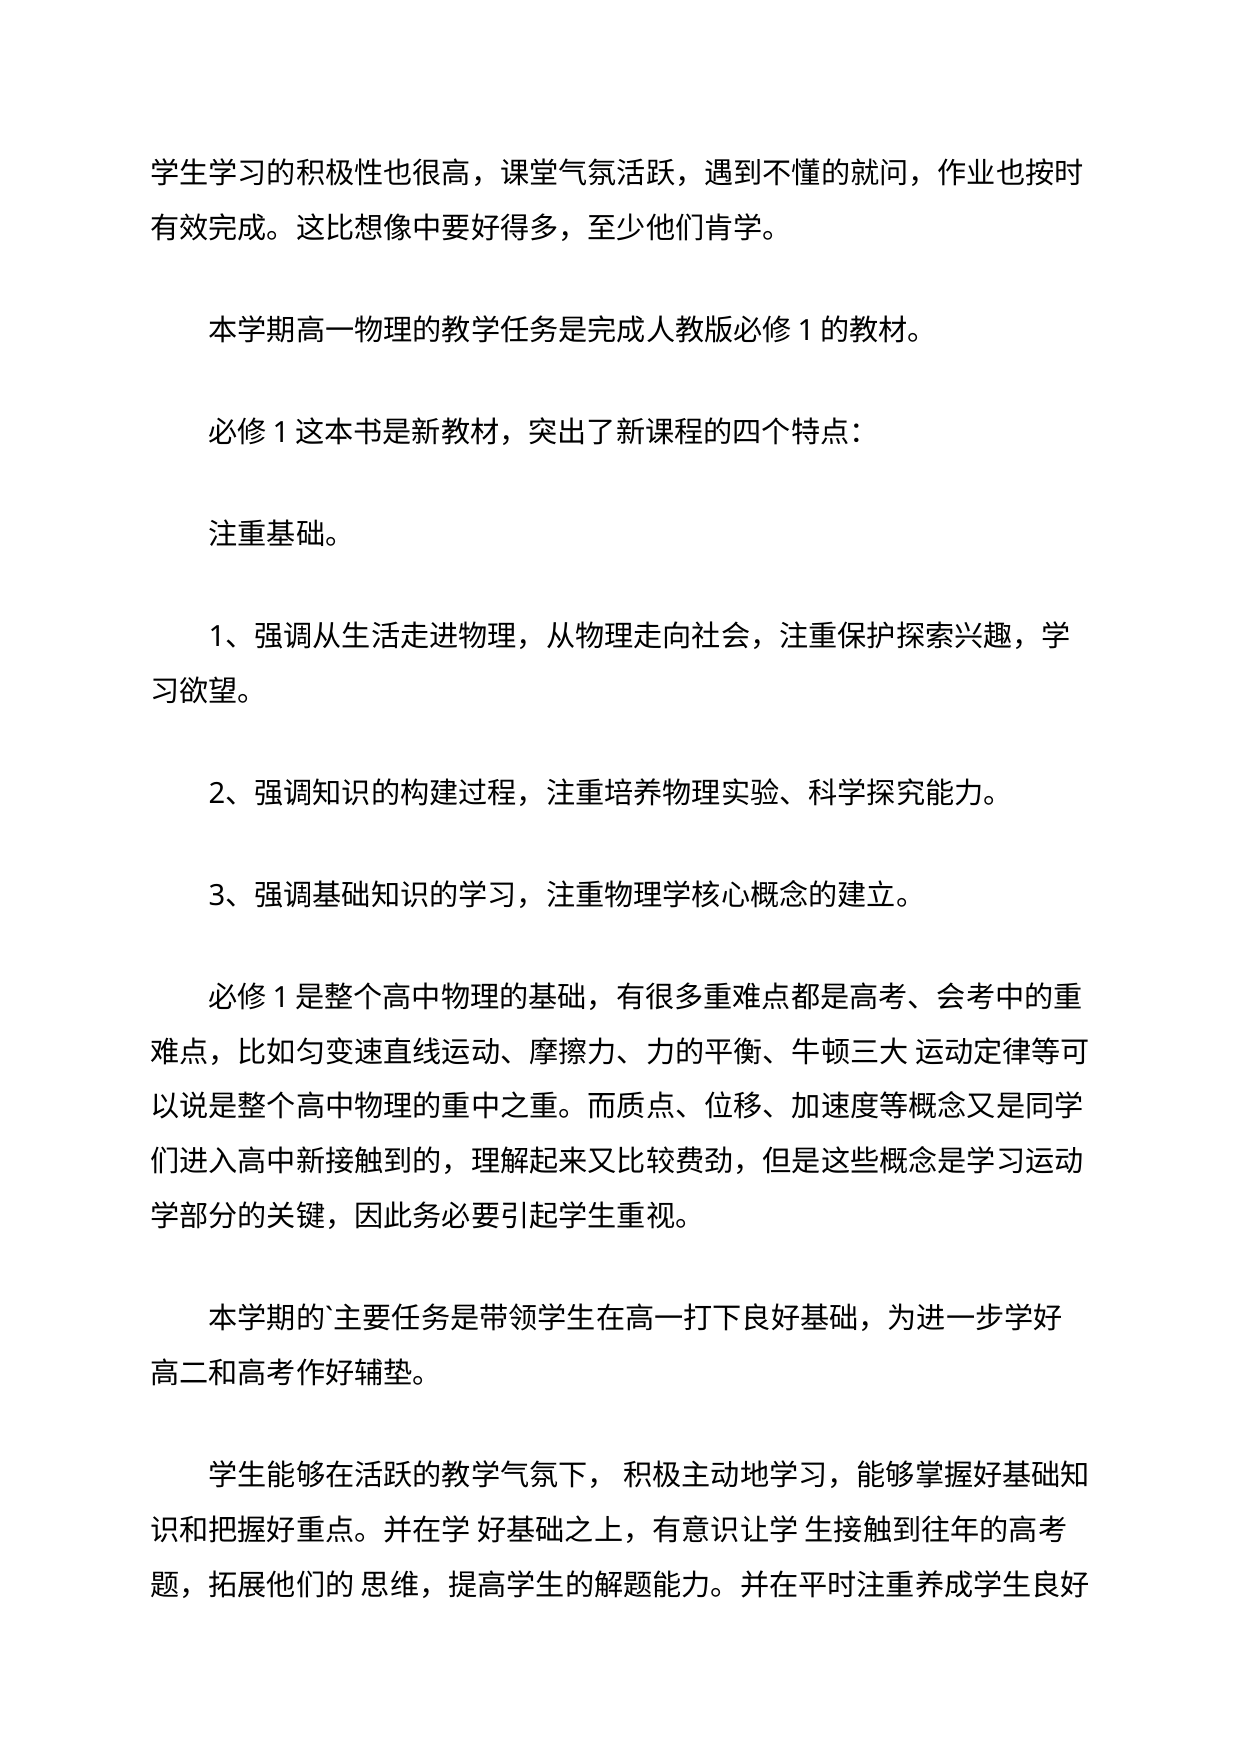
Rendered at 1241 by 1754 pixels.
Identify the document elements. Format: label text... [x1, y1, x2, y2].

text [150, 150, 1090, 247]
text 1、强调从生活走进物理，从物理走向社会，注重保护探索兴趣，学习欲望。 [150, 612, 1090, 710]
text 注重基础。 [150, 511, 1090, 553]
text 必修1是整个高中物理的基础，有很多重难点都是高考、会考中的重难点，比如匀变速直线运动、摩擦力、力的平衡、牛顿三大 运动定律等可以说是整个高中物理的重中之重。而质点、位移、加速度等概念又是同学们进入高中新接触到的，理解起来又比较费劲，但是这些概念是学习运动学部分的关键，因此务必要引起学生重视。 [150, 973, 1090, 1235]
text 必修1这本书是新教材，突出了新课程的四个特点： [150, 409, 1090, 451]
text 2、强调知识的构建过程，注重培养物理实验、科学探究能力。 [150, 769, 1090, 812]
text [150, 1451, 1090, 1603]
text 3、强调基础知识的学习，注重物理学核心概念的建立。 [150, 871, 1090, 913]
text 本学期高一物理的教学任务是完成人教版必修1的教材。 [150, 307, 1090, 349]
text 本学期的`主要任务是带领学生在高一打下良好基础，为进一步学好高二和高考作好辅垫。 [150, 1294, 1090, 1392]
